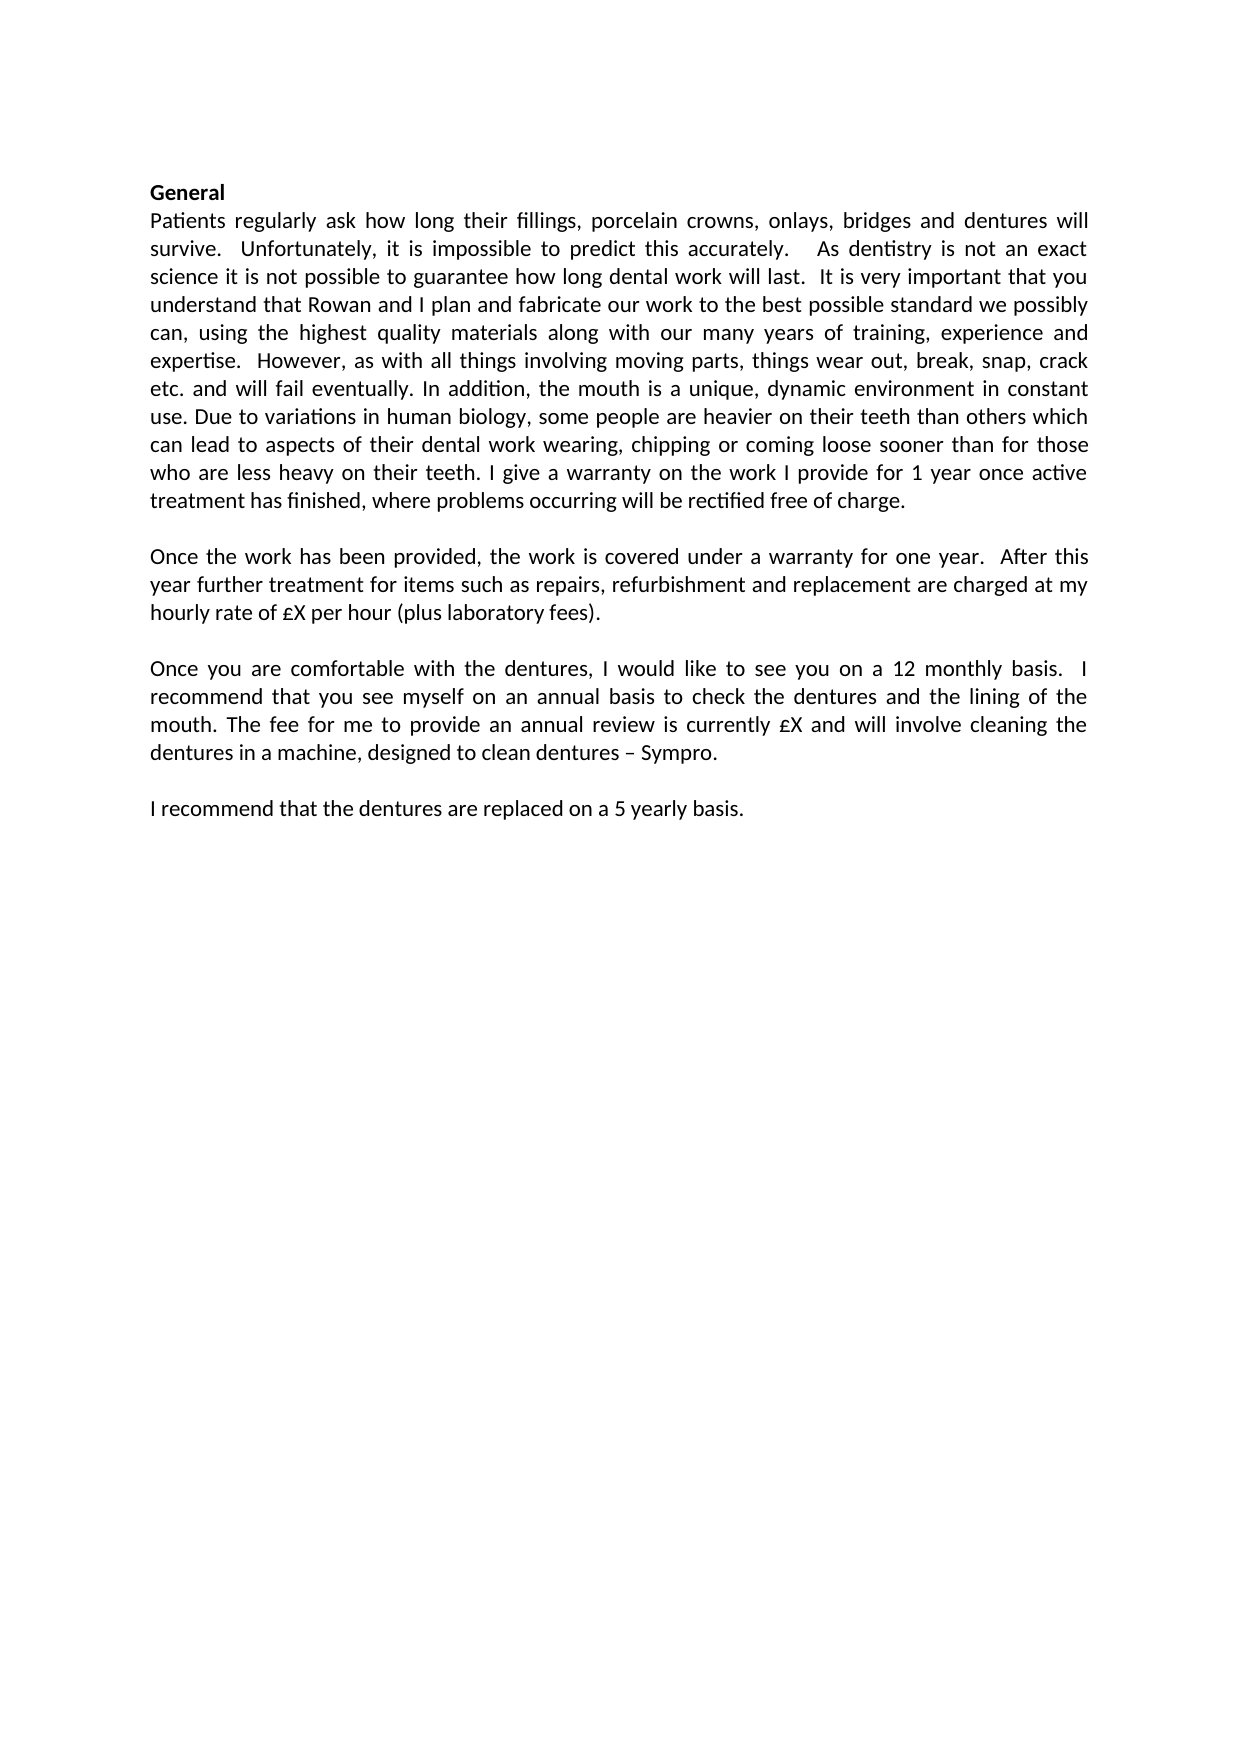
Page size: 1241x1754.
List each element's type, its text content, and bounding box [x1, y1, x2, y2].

text Once you are comfortable with the dentures, I would like to see you on a 12 monthly basis. I recommend that you see myself on an annual basis to check the dentures and the lining of the mouth. The fee for me to provide an annual review is currently £X and will involve cleaning the dentures in a machine, designed to clean dentures – Sympro. [150, 654, 1090, 766]
text Patients regularly ask how long their fillings, porcelain crowns, onlays, bridges and dentures will survive. Unfortunately, it is impossible to predict this accurately. As dentistry is not an exact science it is not possible to guarantee how long dental work will last. It is very important that you understand that Rowan and I plan and fabricate our work to the best possible standard we possibly can, using the highest quality materials along with our many years of training, experience and expertise. However, as with all things involving moving parts, things wear out, break, snap, crack etc. and will fail eventually. In addition, the mouth is a unique, dynamic environment in constant use. Due to variations in human biology, some people are heavier on their teeth than others which can lead to aspects of their dental work wearing, chipping or coming loose sooner than for those who are less heavy on their teeth. I give a warranty on the work I provide for 1 year once active treatment has finished, where problems occurring will be rectified free of charge. [150, 206, 1090, 514]
text General [150, 178, 1090, 206]
text I recommend that the dentures are replaced on a 5 yearly basis. [150, 794, 1090, 822]
text Once the work has been provided, the work is covered under a warranty for one year. After this year further treatment for items such as repairs, refurbishment and replacement are charged at my hourly rate of £X per hour (plus laboratory fees). [150, 542, 1090, 626]
